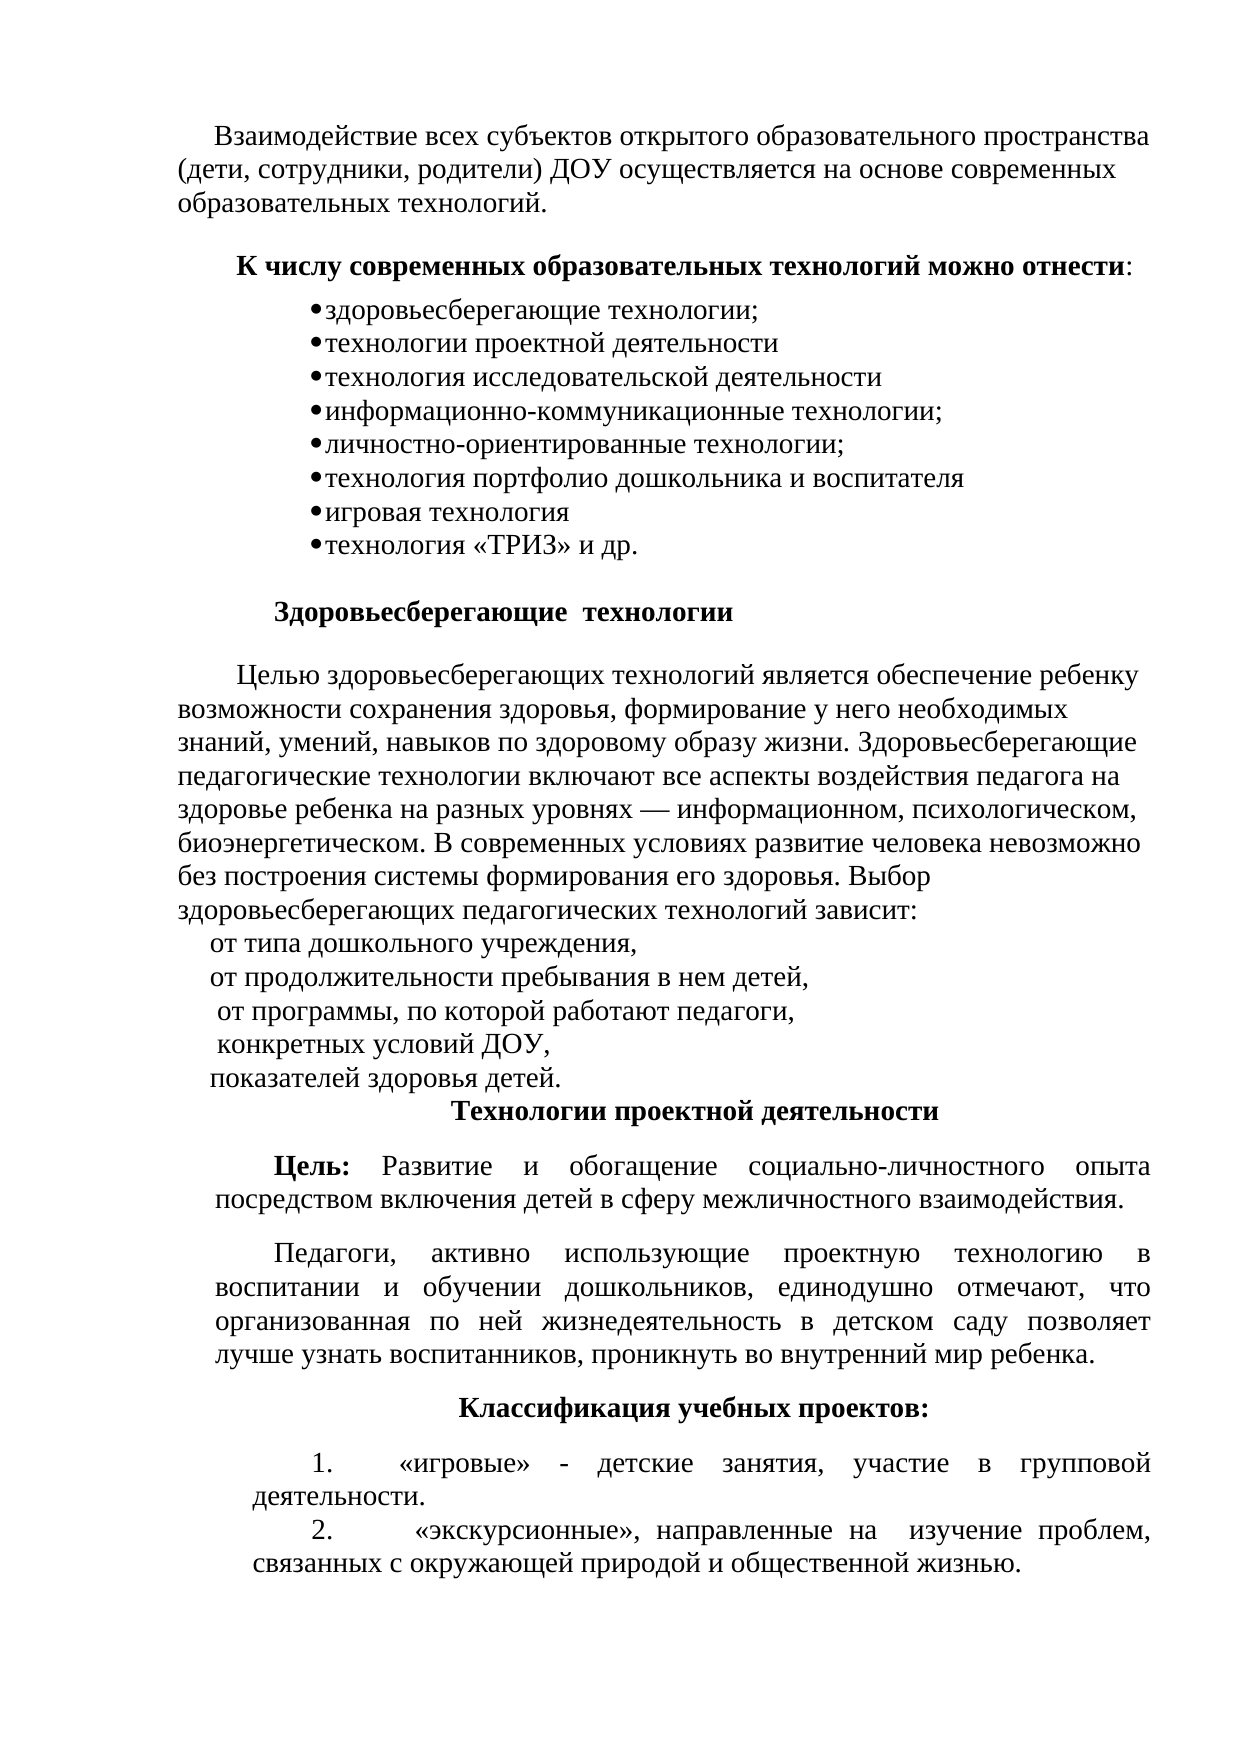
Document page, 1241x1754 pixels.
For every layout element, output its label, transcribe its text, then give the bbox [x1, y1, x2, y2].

text от типа дошкольного учреждения, [177, 926, 1152, 959]
text Технологии проектной деятельности [215, 1093, 1152, 1127]
text от программы, по которой работают педагоги, конкретных условий ДОУ, [177, 993, 1152, 1060]
list «игровые» - детские занятия, участие в групповой деятельности. [252, 1445, 1152, 1512]
list «экскурсионные», направленные на изучение проблем, связанных с окружающей природой и общественной жизнью. [252, 1512, 1152, 1579]
text Здоровьесберегающие технологии [215, 594, 1152, 628]
text Целью здоровьесберегающих технологий является обеспечение ребенку возможности сохранения здоровья, формирование у него необходимых знаний, умений, навыков по здоровому образу жизни. Здоровьесберегающие педагогические технологии включают все аспекты воздействия педагога на здоровье ребенка на разных уровнях — информационном, психологическом, биоэнергетическом. В современных условиях развитие человека невозможно без построения системы формирования его здоровья. Выбор здоровьесберегающих педагогических технологий зависит: [177, 657, 1152, 926]
text Цель: Развитие и обогащение социально-личностного опыта посредством включения детей в сферу межличностного взаимодействия. [215, 1148, 1152, 1215]
text К числу современных образовательных технологий можно отнести: [177, 248, 1152, 281]
list личностно-ориентированные технологии; [252, 426, 1152, 460]
list технология портфолио дошкольника и воспитателя [252, 460, 1152, 494]
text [177, 118, 1152, 219]
list здоровьесберегающие технологии; [252, 292, 1152, 326]
list информационно-коммуникационные технологии; [252, 393, 1152, 426]
list технология исследовательской деятельности [252, 359, 1152, 393]
text Педагоги, активно использующие проектную технологию в воспитании и обучении дошкольников, единодушно отмечают, что организованная по ней жизнедеятельность в детском саду позволяет лучше узнать воспитанников, проникнуть во внутренний мир ребенка. [215, 1236, 1152, 1370]
text от продолжительности пребывания в нем детей, [177, 959, 1152, 993]
list игровая технология [252, 494, 1152, 527]
text Классификация учебных проектов: [177, 1391, 1152, 1424]
list технологии проектной деятельности [252, 326, 1152, 359]
list технология «ТРИЗ» и др. [252, 527, 1152, 561]
text показателей здоровья детей. [177, 1060, 1152, 1093]
